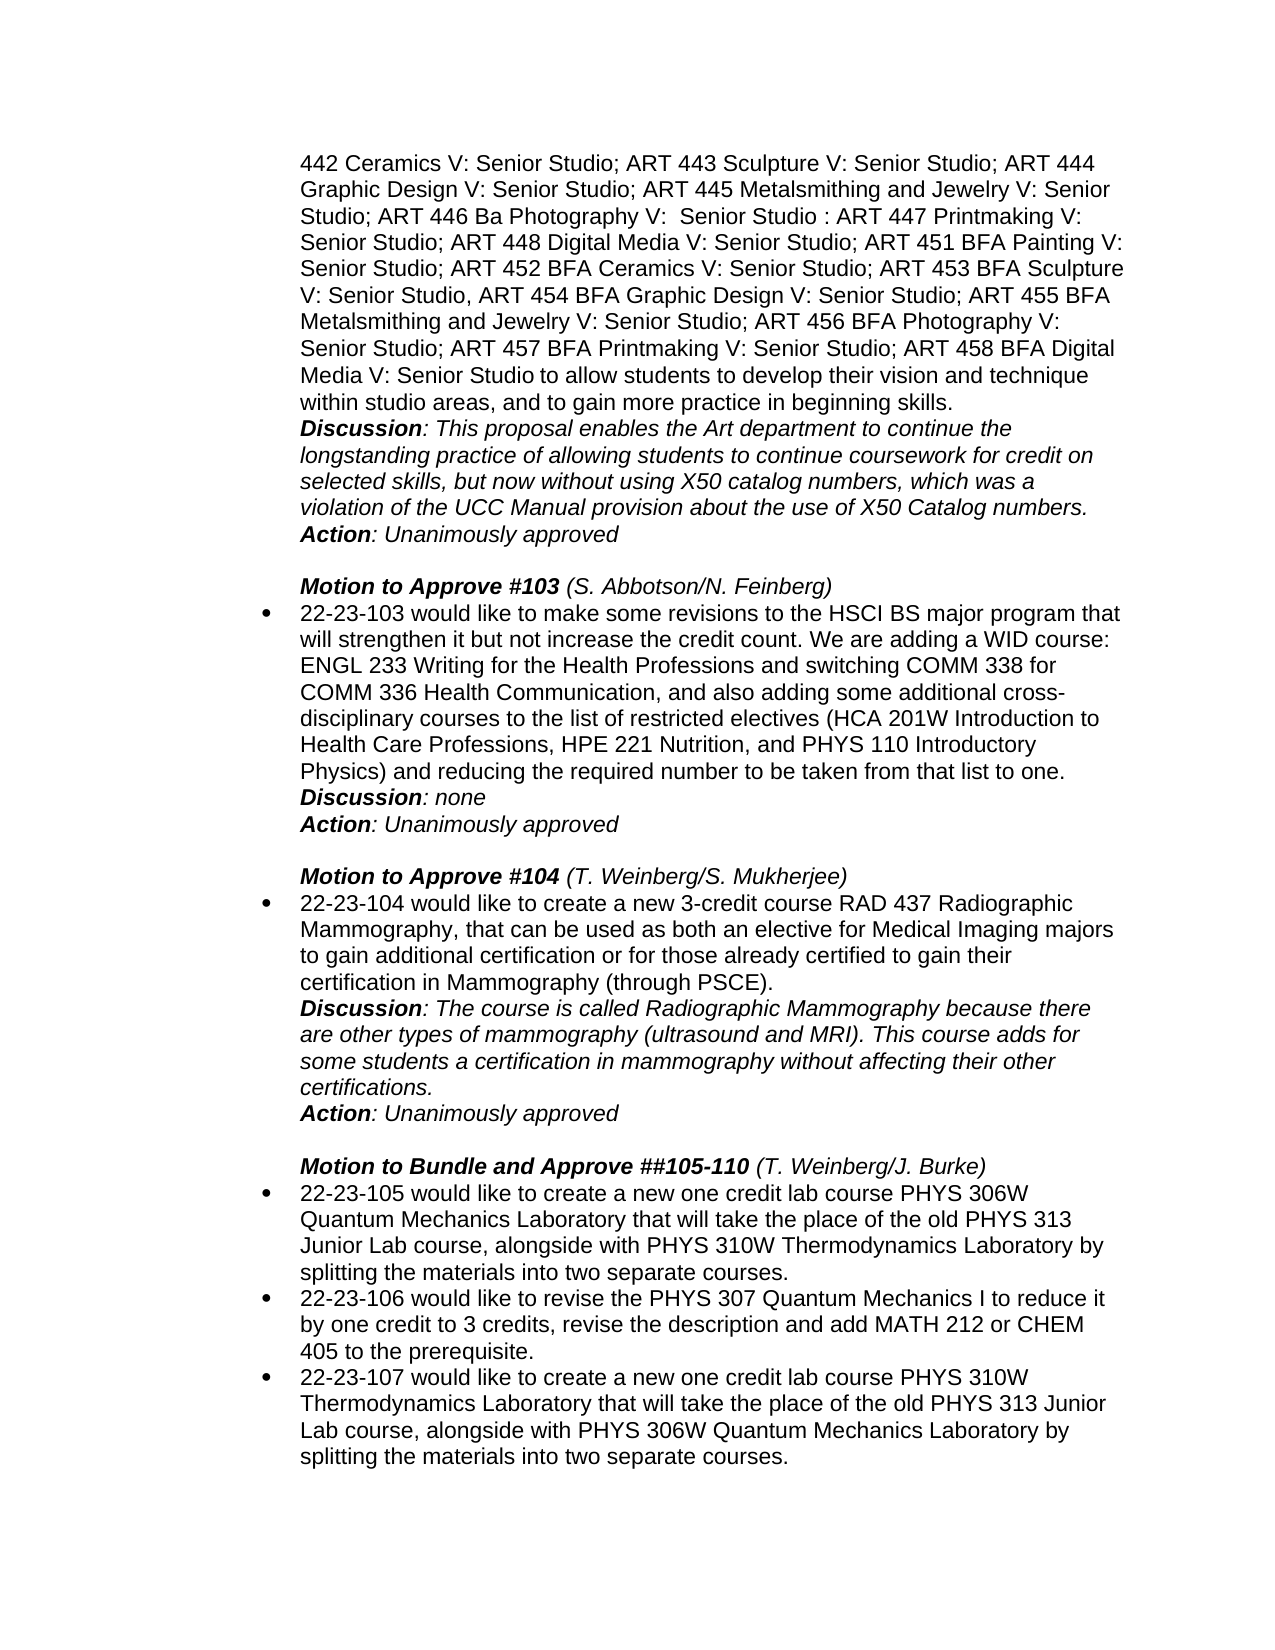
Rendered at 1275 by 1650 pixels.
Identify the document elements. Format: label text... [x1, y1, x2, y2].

list 22-23-103 would like to make some revisions to the HSCI BS major program that will strengthen it but not increase the credit count. We are adding a WID course: ENGL 233 Writing for the Health Professions and switching COMM 338 for COMM 336 Health Communication, and also adding some additional cross-disciplinary courses to the list of restricted electives (HCA 201W Introduction to Health Care Professions, HPE 221 Nutrition, and PHYS 110 Introductory Physics) and reducing the required number to be taken from that list to one. [262, 600, 1125, 784]
list Action: Unanimously approved [300, 521, 1125, 547]
list Discussion: This proposal enables the Art department to continue the longstanding practice of allowing students to continue coursework for credit on selected skills, but now without using X50 catalog numbers, which was a violation of the UCC Manual provision about the use of X50 Catalog numbers. [300, 415, 1125, 521]
list Discussion: none [300, 784, 1125, 811]
list Action: Unanimously approved [300, 1100, 1125, 1127]
list 22-23-105 would like to create a new one credit lab course PHYS 306W Quantum Mechanics Laboratory that will take the place of the old PHYS 313 Junior Lab course, alongside with PHYS 310W Thermodynamics Laboratory by splitting the materials into two separate courses. [262, 1179, 1125, 1285]
list Action: Unanimously approved [300, 811, 1125, 837]
list Motion to Approve #104 (T. Weinberg/S. Mukherjee) [300, 863, 1125, 889]
list Discussion: The course is called Radiographic Mammography because there are other types of mammography (ultrasound and MRI). This course adds for some students a certification in mammography without affecting their other certifications. [300, 995, 1125, 1100]
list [262, 150, 1125, 415]
list 22-23-107 would like to create a new one credit lab course PHYS 310W Thermodynamics Laboratory that will take the place of the old PHYS 313 Junior Lab course, alongside with PHYS 306W Quantum Mechanics Laboratory by splitting the materials into two separate courses. [262, 1364, 1125, 1469]
list Motion to Approve #103 (S. Abbotson/N. Feinberg) [300, 573, 1125, 600]
list 22-23-104 would like to create a new 3-credit course RAD 437 Radiographic Mammography, that can be used as both an elective for Medical Imaging majors to gain additional certification or for those already certified to gain their certification in Mammography (through PSCE). [262, 889, 1125, 995]
list 22-23-106 would like to revise the PHYS 307 Quantum Mechanics I to reduce it by one credit to 3 credits, revise the description and add MATH 212 or CHEM 405 to the prerequisite. [262, 1285, 1125, 1364]
list Motion to Bundle and Approve ##105-110 (T. Weinberg/J. Burke) [300, 1153, 1125, 1179]
